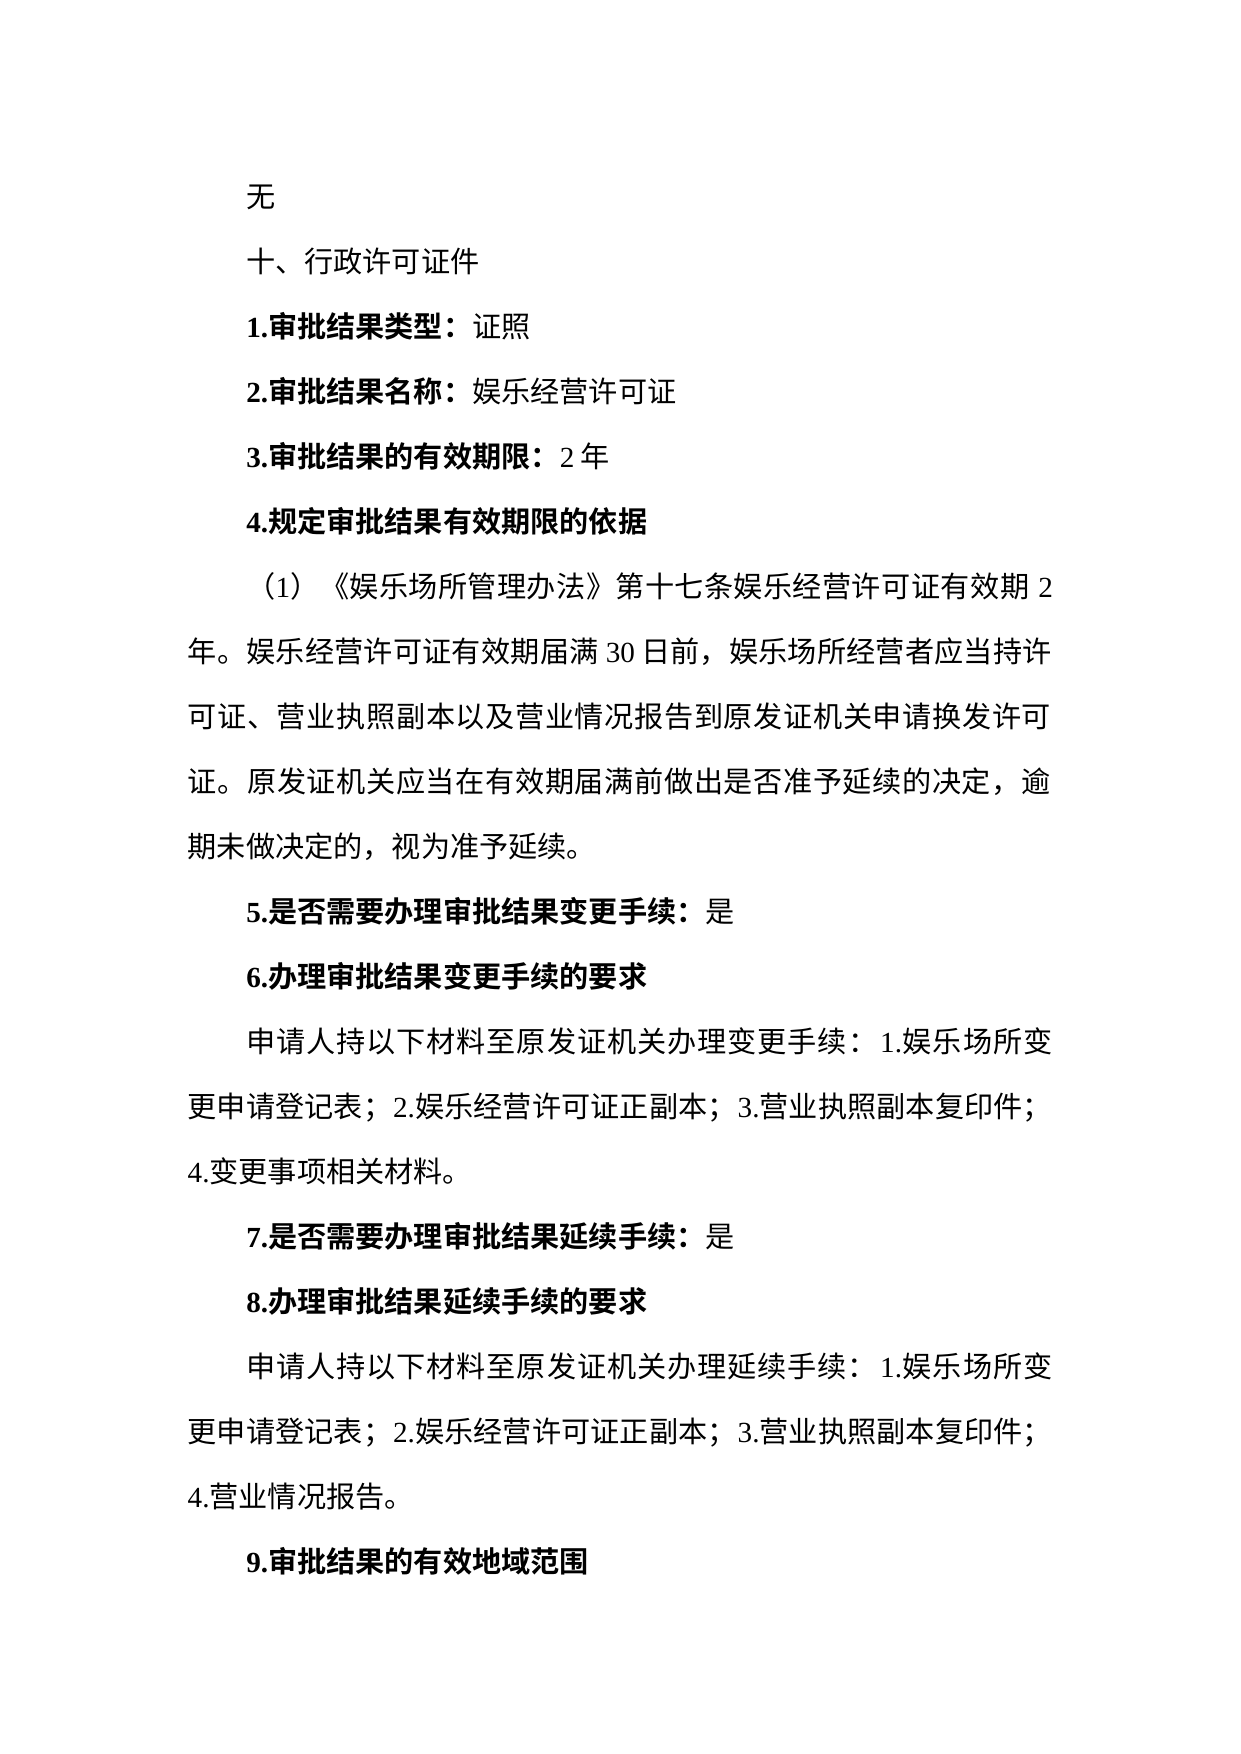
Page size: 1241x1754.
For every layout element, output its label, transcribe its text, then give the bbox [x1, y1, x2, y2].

text 申请人持以下材料至原发证机关办理变更手续：1.娱乐场所变更申请登记表；2.娱乐经营许可证正副本；3.营业执照副本复印件；4.变更事项相关材料。 [187, 1007, 1053, 1202]
text 无 [187, 162, 1053, 227]
text 1.审批结果类型：证照 [187, 292, 1053, 357]
text 7.是否需要办理审批结果延续手续：是 [187, 1202, 1053, 1267]
text （1）《娱乐场所管理办法》第十七条娱乐经营许可证有效期2年。娱乐经营许可证有效期届满30日前，娱乐场所经营者应当持许可证、营业执照副本以及营业情况报告到原发证机关申请换发许可证。原发证机关应当在有效期届满前做出是否准予延续的决定，逾期未做决定的，视为准予延续。 [187, 552, 1053, 877]
text 3.审批结果的有效期限：2年 [187, 422, 1053, 487]
text 9.审批结果的有效地域范围 [187, 1527, 1053, 1592]
text 5.是否需要办理审批结果变更手续：是 [187, 877, 1053, 942]
text 8.办理审批结果延续手续的要求 [187, 1267, 1053, 1332]
text 4.规定审批结果有效期限的依据 [187, 487, 1053, 552]
text 申请人持以下材料至原发证机关办理延续手续：1.娱乐场所变更申请登记表；2.娱乐经营许可证正副本；3.营业执照副本复印件；4.营业情况报告。 [187, 1332, 1053, 1527]
text 十、行政许可证件 [187, 227, 1053, 292]
text 6.办理审批结果变更手续的要求 [187, 942, 1053, 1007]
text 2.审批结果名称：娱乐经营许可证 [187, 357, 1053, 422]
